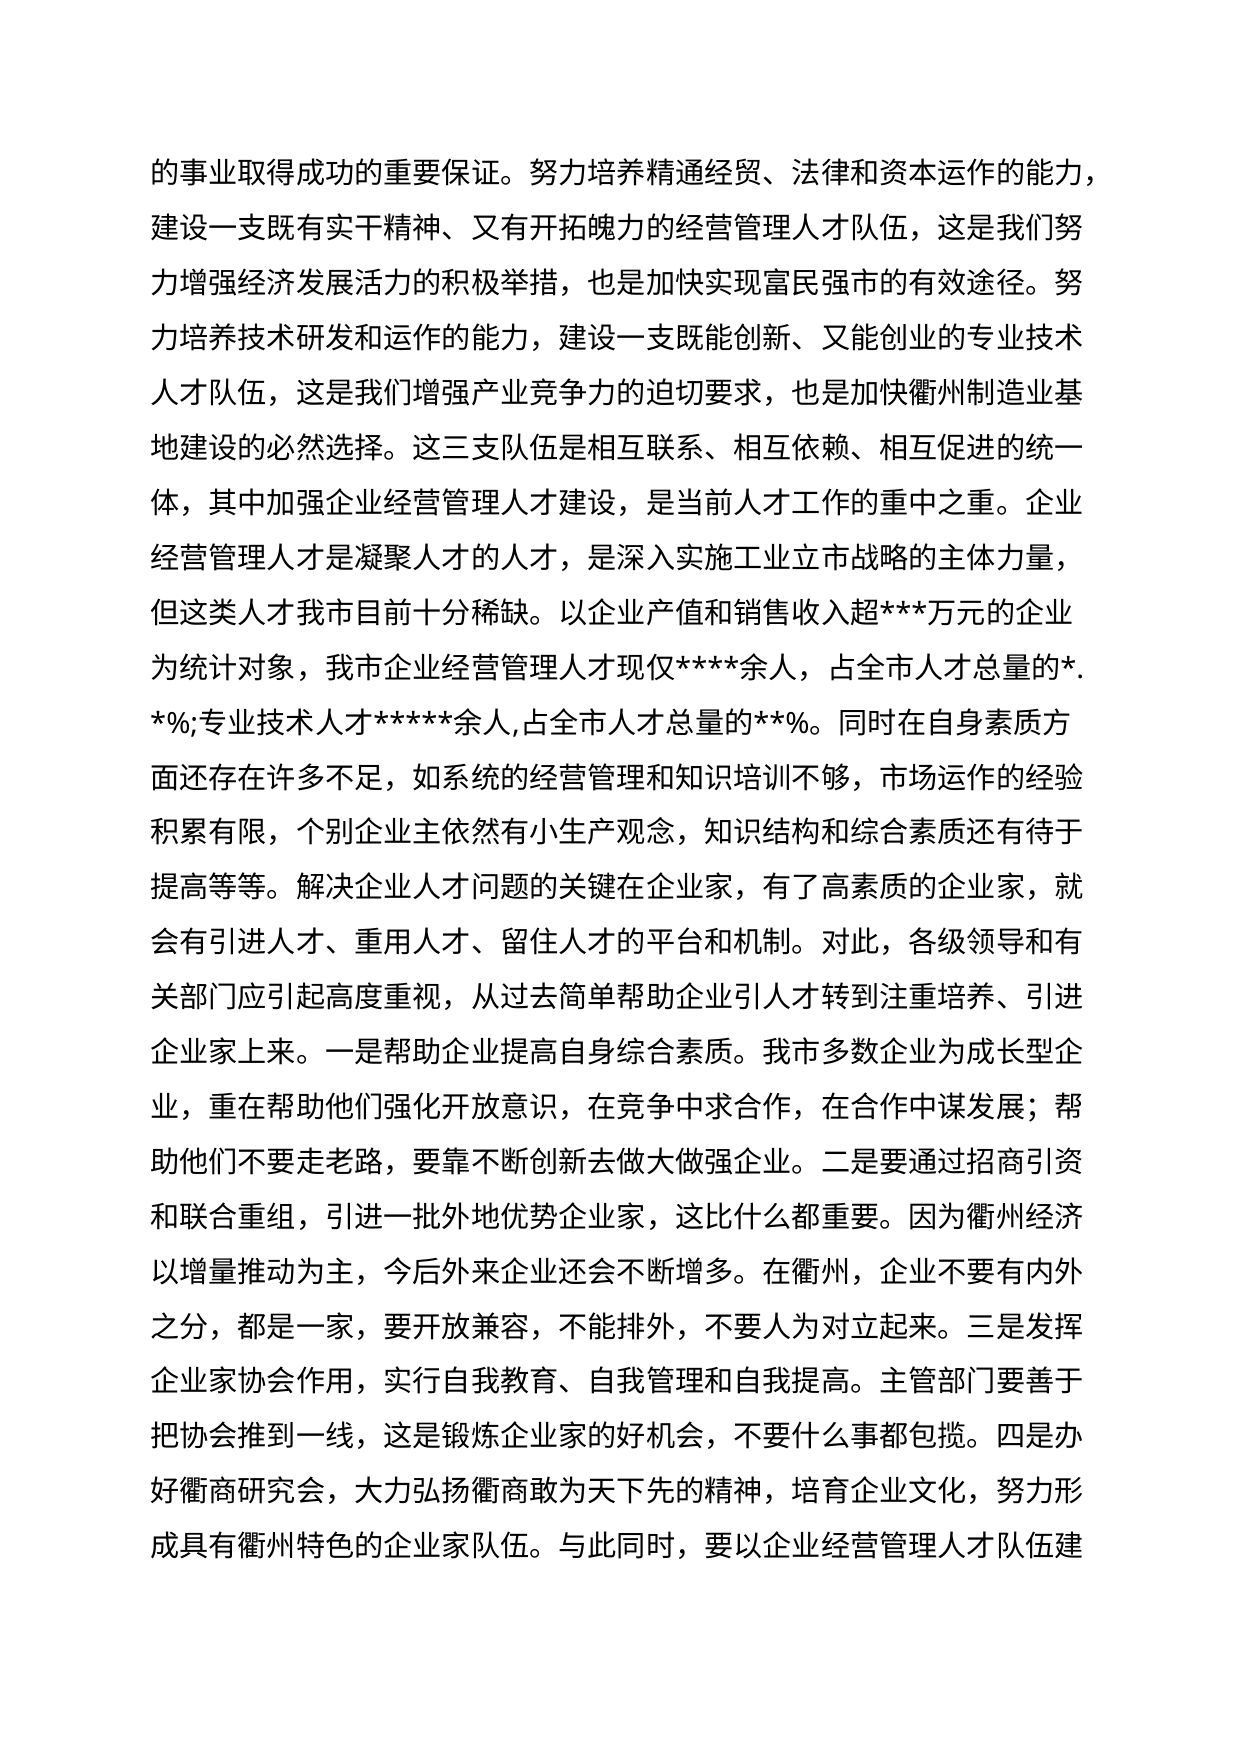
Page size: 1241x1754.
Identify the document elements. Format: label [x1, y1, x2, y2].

text [150, 150, 1090, 1565]
